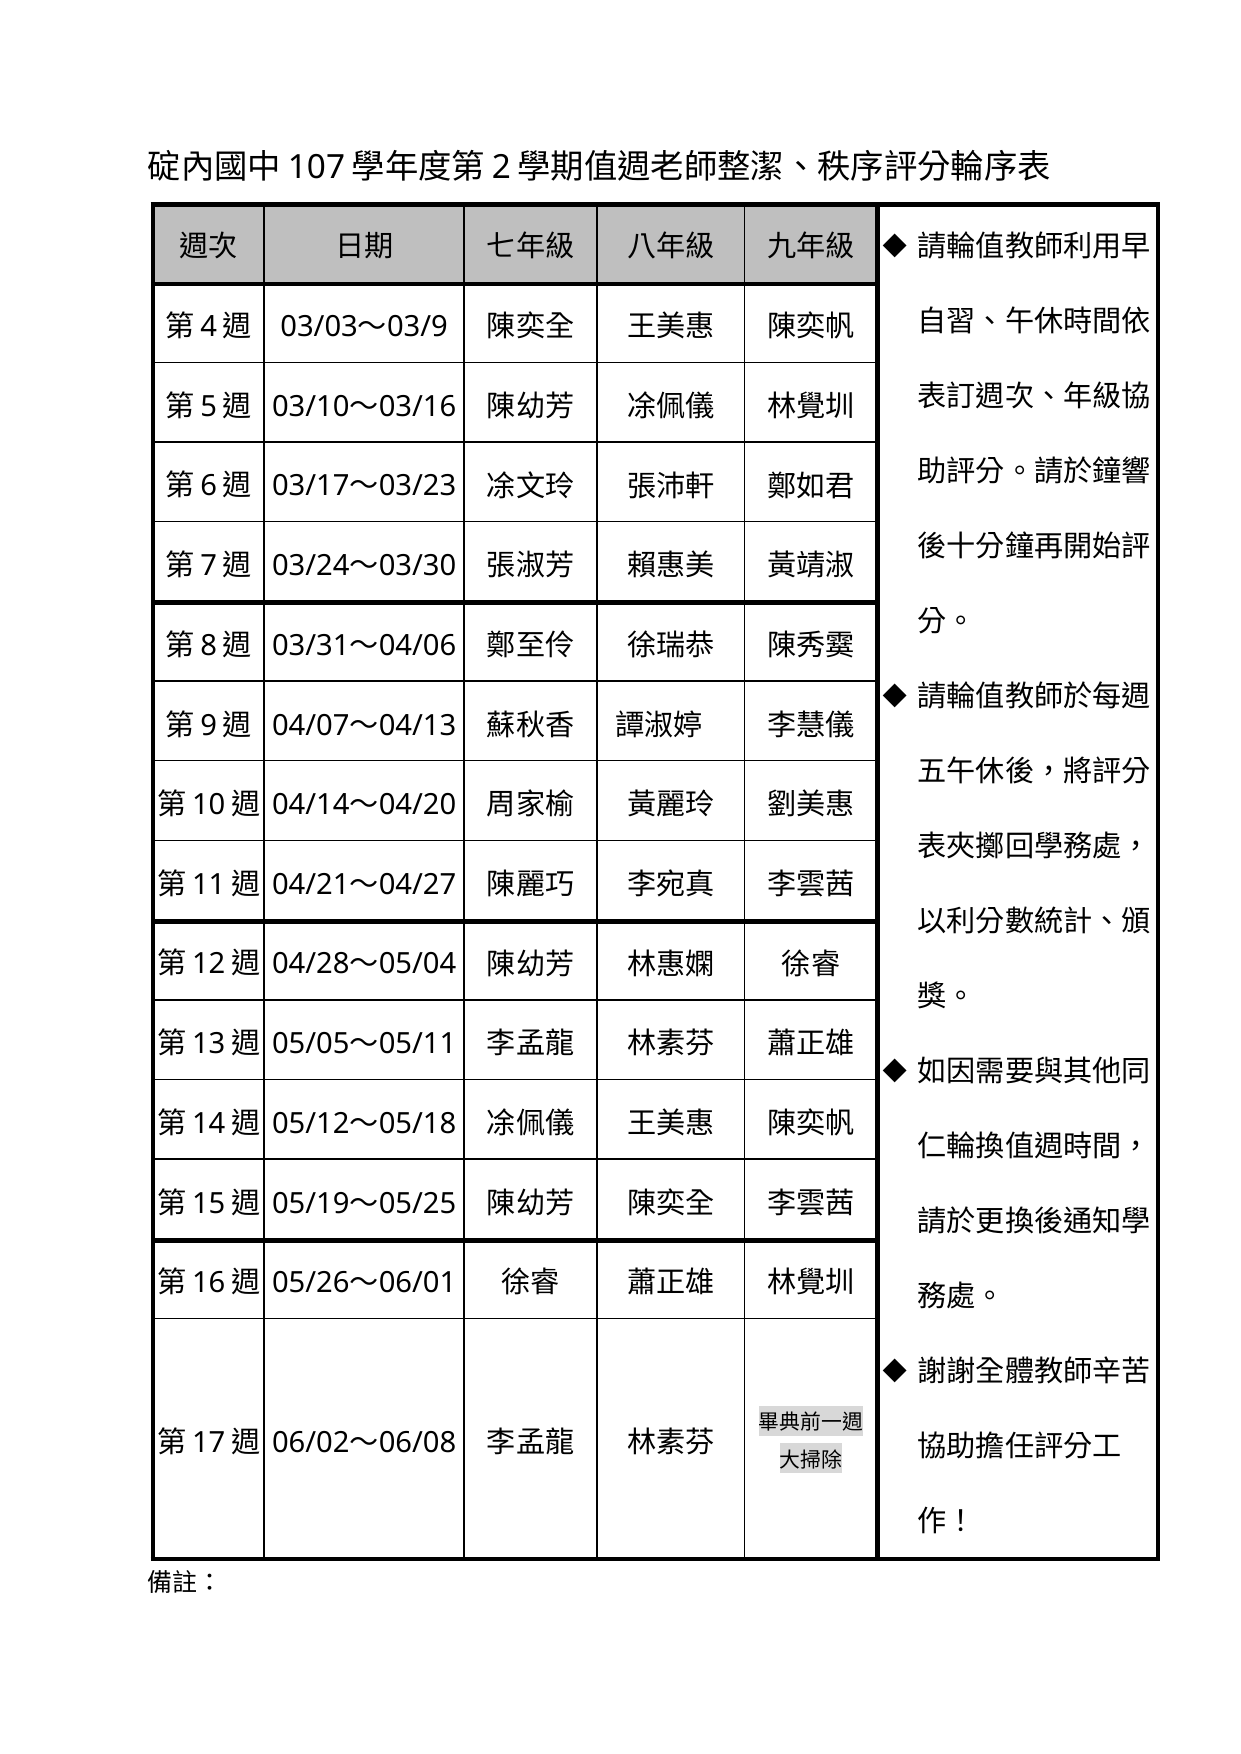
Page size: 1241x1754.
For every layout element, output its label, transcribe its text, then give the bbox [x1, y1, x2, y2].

table_cell 03/17～03/23 [265, 443, 463, 521]
table_cell 周家榆 [465, 761, 596, 839]
table_header 日期 [265, 207, 463, 282]
table_cell 黃靖淑 [745, 522, 875, 600]
table_cell 第7週 [155, 522, 263, 600]
table_cell 蘇秋香 [465, 682, 596, 760]
table_cell 陳奕帆 [745, 286, 875, 361]
table_cell 第13週 [155, 1001, 263, 1078]
table_cell 李宛真 [598, 841, 744, 919]
table_cell 第14週 [155, 1080, 263, 1158]
table_cell 張淑芳 [465, 522, 596, 600]
table_cell 李孟龍 [465, 1001, 596, 1078]
table_cell 林覺圳 [745, 1243, 875, 1318]
table_cell 第5週 [155, 363, 263, 441]
table_cell 第12週 [155, 924, 263, 999]
table_cell 畢典前一週 大掃除 [745, 1319, 875, 1557]
table_cell 徐睿 [745, 924, 875, 999]
table_cell 黃麗玲 [598, 761, 744, 839]
table_cell 第9週 [155, 682, 263, 760]
table_header 請輪值教師利用早自習、午休時間依表訂週次、年級協助評分。請於鐘響後十分鐘再開始評分。 請輪值教師於每週五午休後，將評分表夾擲回學務處，以利分數統計、頒獎。 如因需要與其他同仁輪換值週時間，請於更換後通知學務處。 謝謝全體教師辛苦協助擔任評分工作！ [880, 207, 1156, 1557]
table_header 七年級 [465, 207, 596, 282]
table_cell 04/14～04/20 [265, 761, 463, 839]
table_cell 陳幼芳 [465, 924, 596, 999]
table_cell 05/12～05/18 [265, 1080, 463, 1158]
table_cell 凃佩儀 [598, 363, 744, 441]
table_cell 第11週 [155, 841, 263, 919]
table_cell 第4週 [155, 286, 263, 361]
table_cell 陳麗巧 [465, 841, 596, 919]
table_cell 陳秀霙 [745, 605, 875, 680]
table_cell 05/19～05/25 [265, 1160, 463, 1238]
table_cell 蕭正雄 [598, 1243, 744, 1318]
table_cell 徐瑞恭 [598, 605, 744, 680]
table_cell 陳奕全 [598, 1160, 744, 1238]
table_header 八年級 [598, 207, 744, 282]
table_cell 03/10～03/16 [265, 363, 463, 441]
table_cell 徐睿 [465, 1243, 596, 1318]
table_cell 賴惠美 [598, 522, 744, 600]
table_cell 第10週 [155, 761, 263, 839]
table_cell 凃文玲 [465, 443, 596, 521]
table_cell 王美惠 [598, 1080, 744, 1158]
table_cell 李雲茜 [745, 841, 875, 919]
table_cell 鄭至伶 [465, 605, 596, 680]
table_header 週次 [155, 207, 263, 282]
table_cell 05/26～06/01 [265, 1243, 463, 1318]
table_cell 05/05～05/11 [265, 1001, 463, 1078]
table_cell 陳幼芳 [465, 1160, 596, 1238]
table_cell 03/24～03/30 [265, 522, 463, 600]
table_cell 06/02～06/08 [265, 1319, 463, 1557]
table_cell 李雲茜 [745, 1160, 875, 1238]
table_cell 張沛軒 [598, 443, 744, 521]
table_header 九年級 [745, 207, 875, 282]
table_cell 04/21～04/27 [265, 841, 463, 919]
table_cell 林素芬 [598, 1001, 744, 1078]
table_cell 林覺圳 [745, 363, 875, 441]
table_cell 第16週 [155, 1243, 263, 1318]
table_cell 王美惠 [598, 286, 744, 361]
table_cell 04/07～04/13 [265, 682, 463, 760]
table_cell 譚淑婷 [598, 682, 744, 760]
table_cell 蕭正雄 [745, 1001, 875, 1078]
table_cell 03/03～03/9 [265, 286, 463, 361]
table_cell 林素芬 [598, 1319, 744, 1557]
table_cell 03/31～04/06 [265, 605, 463, 680]
text 備註： [148, 1561, 1092, 1599]
table_cell 李慧儀 [745, 682, 875, 760]
table_cell 林惠嫻 [598, 924, 744, 999]
text 碇內國中107學年度第2學期值週老師整潔、秩序評分輪序表 [148, 127, 1092, 202]
table_cell 第8週 [155, 605, 263, 680]
table_cell 第6週 [155, 443, 263, 521]
table_cell 陳奕全 [465, 286, 596, 361]
table_cell 凃佩儀 [465, 1080, 596, 1158]
table_cell 陳幼芳 [465, 363, 596, 441]
table_cell 第15週 [155, 1160, 263, 1238]
table_cell 04/28～05/04 [265, 924, 463, 999]
table_cell 李孟龍 [465, 1319, 596, 1557]
table_cell 陳奕帆 [745, 1080, 875, 1158]
table_cell 劉美惠 [745, 761, 875, 839]
table_cell 第17週 [155, 1319, 263, 1557]
table_cell 鄭如君 [745, 443, 875, 521]
